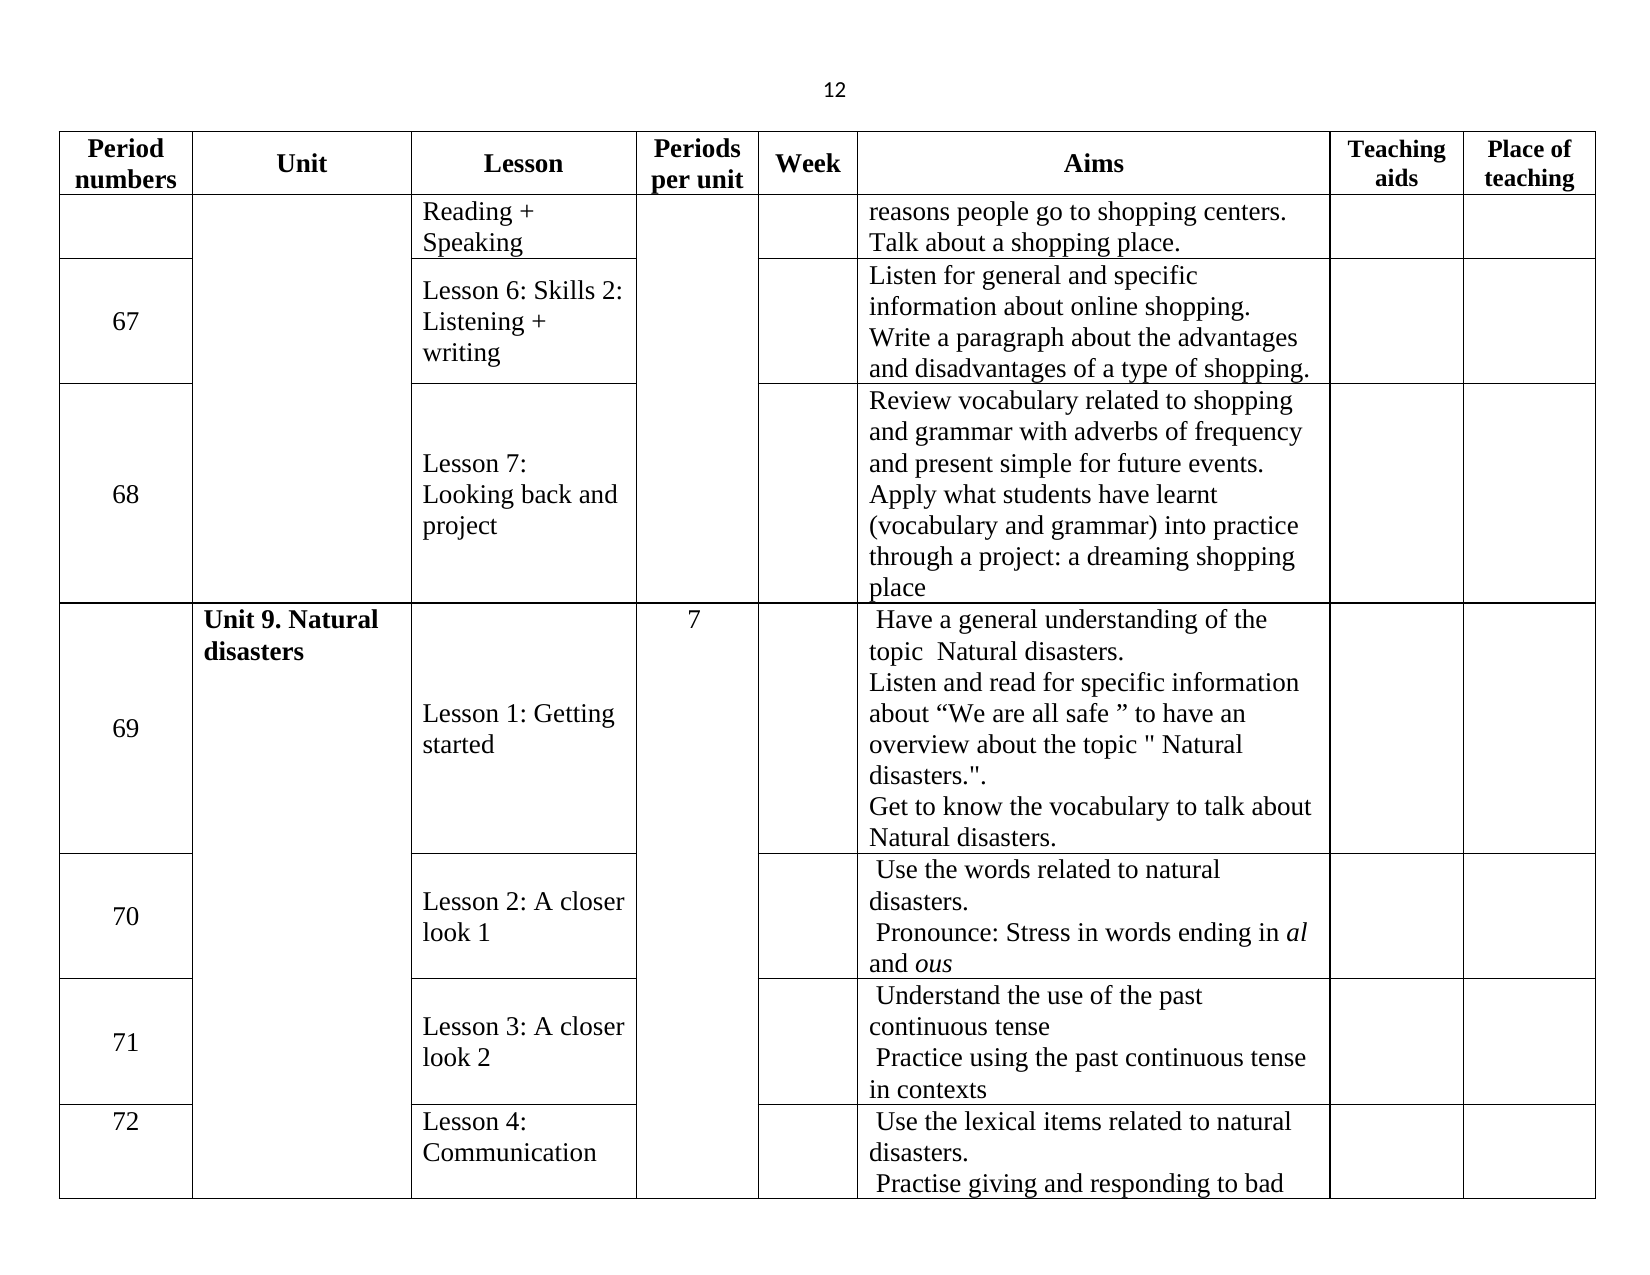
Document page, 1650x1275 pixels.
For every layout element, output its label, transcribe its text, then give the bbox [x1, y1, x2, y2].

table_cell [1331, 1105, 1463, 1198]
table_cell [1331, 195, 1463, 258]
table_cell 67 [60, 259, 192, 383]
table_header Period numbers [60, 132, 192, 194]
table_cell [759, 854, 857, 978]
table_cell 72 [60, 1105, 192, 1198]
table_cell [1331, 604, 1463, 853]
table_cell [1331, 854, 1463, 978]
table_cell [1464, 195, 1595, 258]
table_header Teaching aids [1331, 132, 1463, 194]
table_cell [759, 384, 857, 602]
table_cell [1331, 259, 1463, 383]
table_cell [759, 1105, 857, 1198]
table_cell [1464, 604, 1595, 853]
table_header Lesson [412, 132, 636, 194]
table_header Week [759, 132, 857, 194]
table_cell [759, 259, 857, 383]
table_cell Understand the use of the past continuous tense Practice using the past continuous tense in contexts [858, 979, 1329, 1104]
table_cell Unit 9. Natural disasters [193, 604, 411, 1198]
table_cell Lesson 7: Looking back and project [412, 384, 636, 602]
table_cell [1464, 259, 1595, 383]
table_cell [759, 604, 857, 853]
table_cell [1464, 979, 1595, 1104]
table_cell Lesson 6: Skills 2: Listening + writing [412, 259, 636, 383]
table_header Aims [858, 132, 1329, 194]
table_cell 68 [60, 384, 192, 602]
table_cell Lesson 4: Communication [412, 1105, 636, 1198]
table_cell Review vocabulary related to shopping and grammar with adverbs of frequency and present simple for future events. Apply what students have learnt (vocabulary and grammar) into practice through a project: a dreaming shopping place [858, 384, 1329, 602]
table_cell 66 [60, 195, 192, 258]
table_cell [1464, 854, 1595, 978]
table_cell Lesson 2: A closer look 1 [412, 854, 636, 978]
table_cell 69 [60, 604, 192, 853]
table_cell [858, 1105, 1329, 1198]
table_cell [1331, 384, 1463, 602]
table_cell Have a general understanding of the topic Natural disasters. Listen and read for specific information about “We are all safe ” to have an overview about the topic " Natural disasters.". Get to know the vocabulary to talk about Natural disasters. [858, 604, 1329, 853]
table_cell [1464, 384, 1595, 602]
table_cell [759, 979, 857, 1104]
table_header Periods per unit [637, 132, 758, 194]
table_cell [1464, 1105, 1595, 1198]
table_cell Lesson 5: Skills 1: Reading + Speaking [412, 195, 636, 258]
table_cell Lesson 3: A closer look 2 [412, 979, 636, 1104]
table_header Unit [193, 132, 411, 194]
table_cell Use the words related to natural disasters. Pronounce: Stress in words ending in al and ous [858, 854, 1329, 978]
table_cell [759, 195, 857, 258]
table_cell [858, 195, 1329, 258]
table_cell Listen for general and specific information about online shopping. Write a paragraph about the advantages and disadvantages of a type of shopping. [858, 259, 1329, 383]
table_cell 7 [637, 604, 758, 1198]
table_cell [1331, 979, 1463, 1104]
table_header Place of teaching [1464, 132, 1595, 194]
table_cell 70 [60, 854, 192, 978]
table_cell 71 [60, 979, 192, 1104]
table_cell Lesson 1: Getting started [412, 604, 636, 853]
